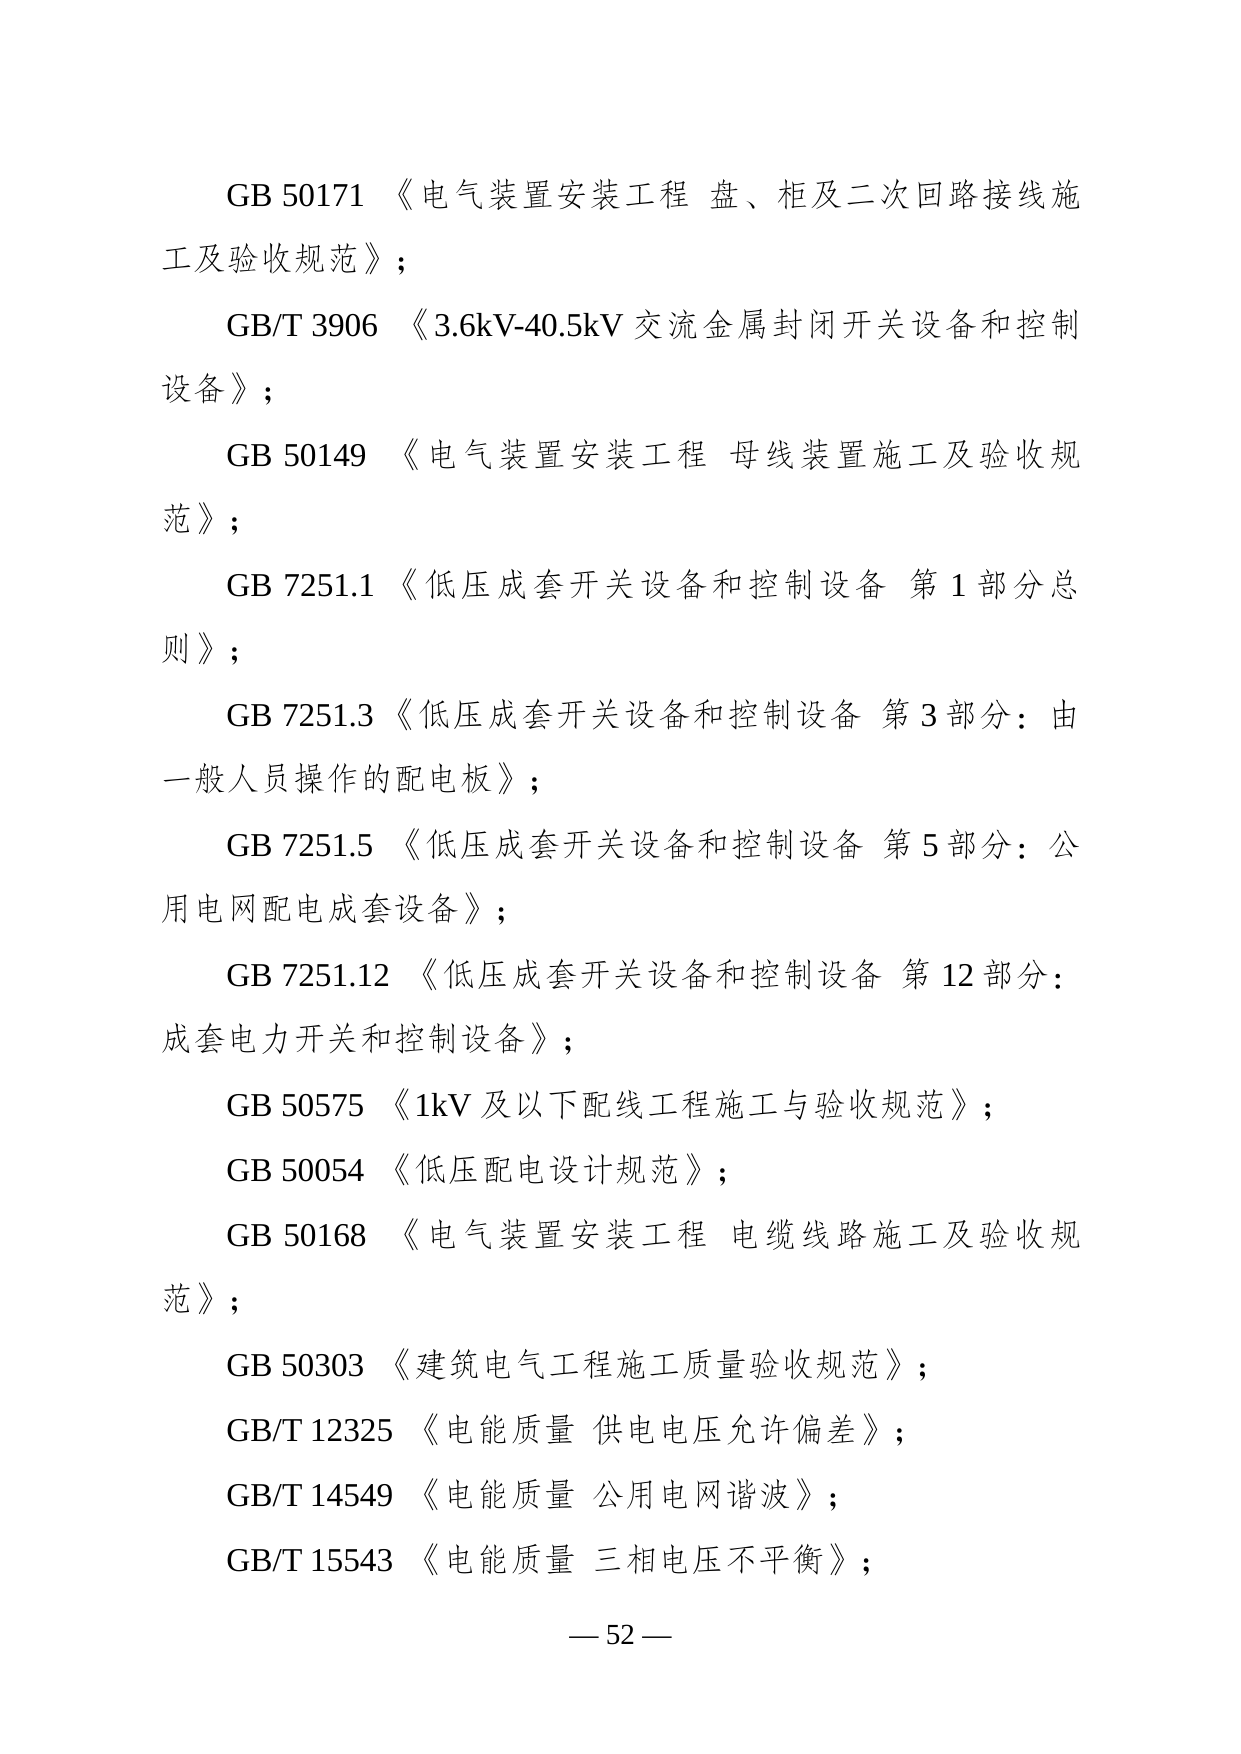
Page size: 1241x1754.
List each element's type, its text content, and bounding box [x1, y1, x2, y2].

text GB 50171 《电气装置安装工程 盘、柜及二次回路接线施工及验收规范》； [159, 162, 1083, 292]
text GB 50303 《建筑电气工程施工质量验收规范》； [159, 1332, 1083, 1397]
text GB 7251.5 《低压成套开关设备和控制设备 第5部分：公用电网配电成套设备》； [159, 812, 1081, 942]
text GB 7251.1 《低压成套开关设备和控制设备 第1部分总则》； [159, 552, 1081, 682]
text GB 50575 《1kV 及以下配线工程施工与验收规范》； [159, 1072, 1083, 1137]
text GB 50149 《电气装置安装工程 母线装置施工及验收规范》； [159, 422, 1083, 552]
text GB 50054 《低压配电设计规范》； [159, 1137, 1083, 1202]
text GB 7251.12 《低压成套开关设备和控制设备 第12部分：成套电力开关和控制设备》； [159, 942, 1083, 1072]
text GB 7251.3 《低压成套开关设备和控制设备 第3部分：由一般人员操作的配电板》； [159, 682, 1081, 812]
text GB/T 3906 《3.6kV-40.5kV交流金属封闭开关设备和控制设备》； [159, 292, 1083, 422]
text GB 50168 《电气装置安装工程 电缆线路施工及验收规范》； [159, 1202, 1083, 1332]
text GB/T 14549 《电能质量 公用电网谐波》； [159, 1462, 1081, 1527]
text GB/T 12325 《电能质量 供电电压允许偏差》； [159, 1397, 1081, 1462]
text GB/T 15543 《电能质量 三相电压不平衡》； [159, 1527, 1083, 1592]
